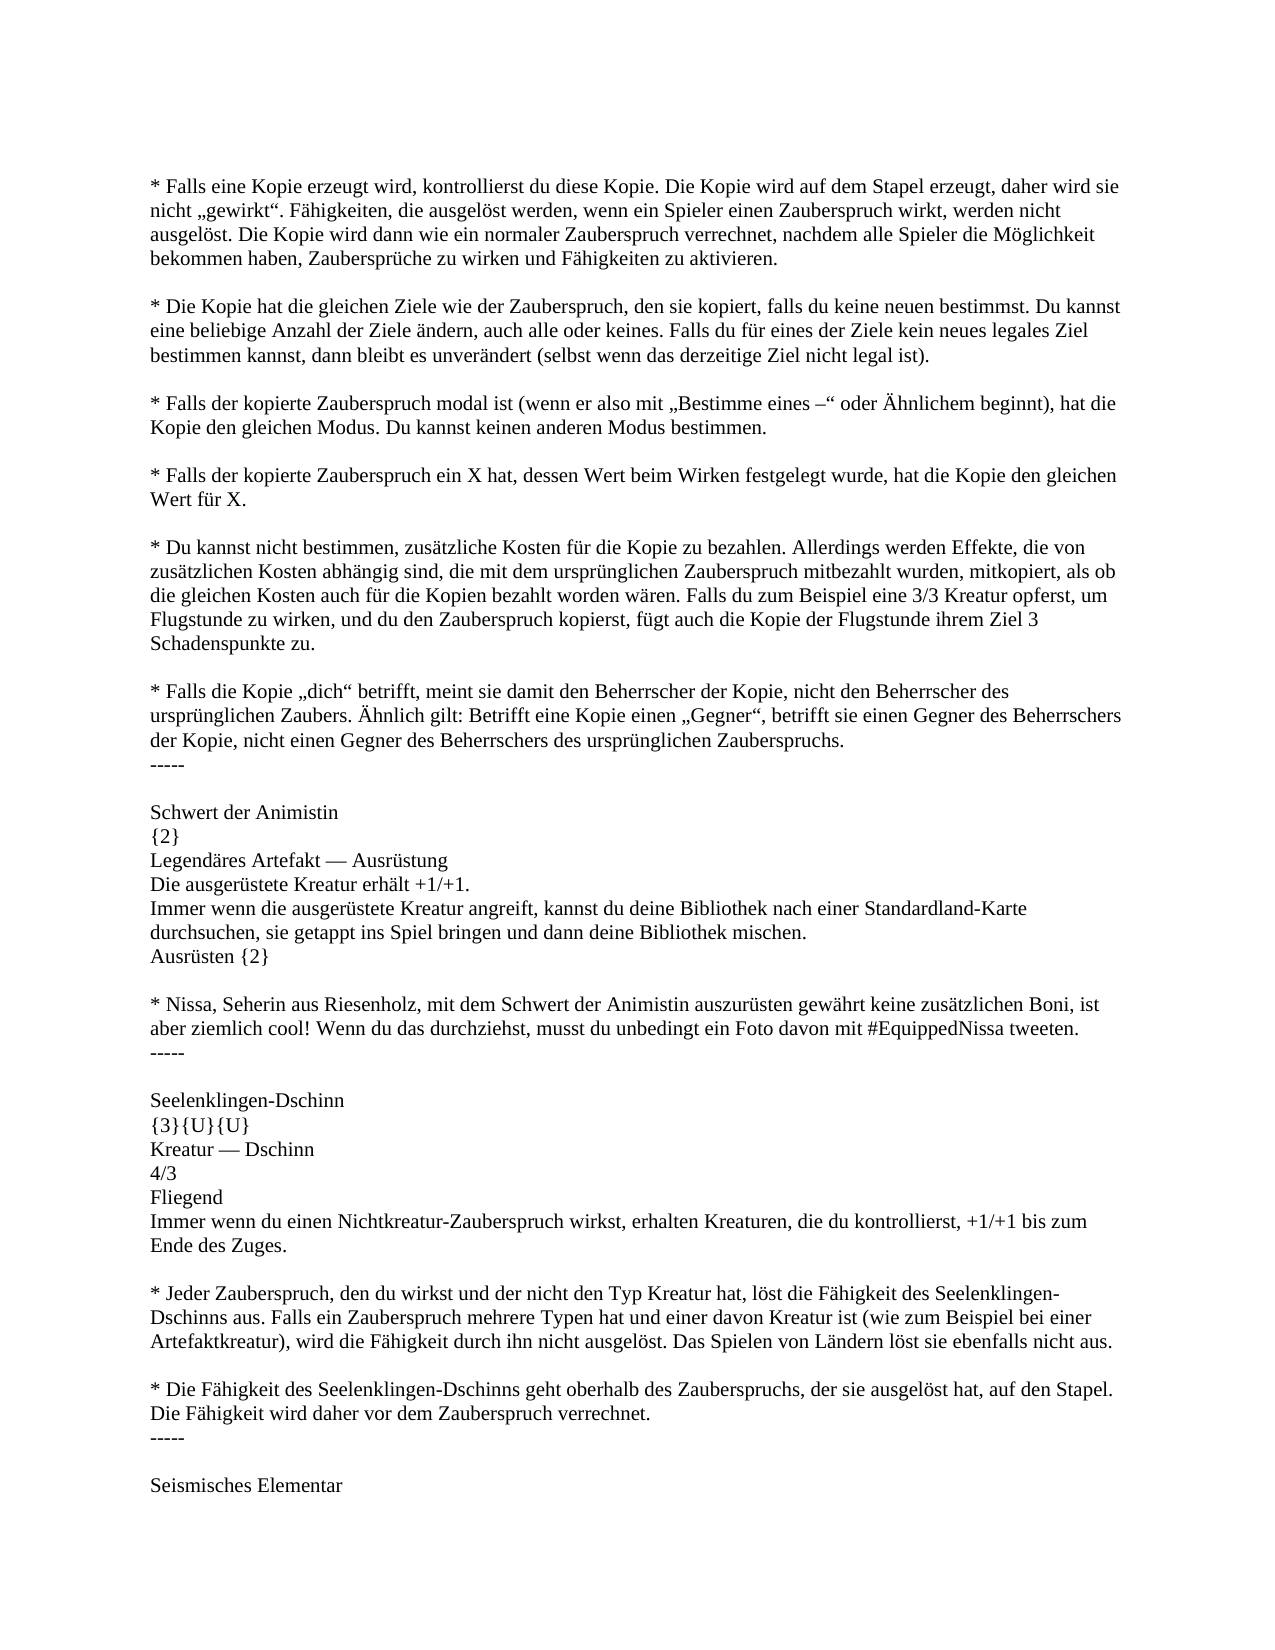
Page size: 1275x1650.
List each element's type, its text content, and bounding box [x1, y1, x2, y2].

text * Falls eine Kopie erzeugt wird, kontrollierst du diese Kopie. Die Kopie wird auf dem Stapel erzeugt, daher wird sie nicht „gewirkt“. Fähigkeiten, die ausgelöst werden, wenn ein Spieler einen Zauberspruch wirkt, werden nicht ausgelöst. Die Kopie wird dann wie ein normaler Zauberspruch verrechnet, nachdem alle Spieler die Möglichkeit bekommen haben, Zaubersprüche zu wirken und Fähigkeiten zu aktivieren. [150, 174, 1125, 270]
text Seelenklingen-Dschinn [150, 1088, 1125, 1112]
text {3}{U}{U} [150, 1112, 1125, 1137]
text 4/3 [150, 1161, 1125, 1185]
text {2} [150, 824, 1125, 848]
text * Du kannst nicht bestimmen, zusätzliche Kosten für die Kopie zu bezahlen. Allerdings werden Effekte, die von zusätzlichen Kosten abhängig sind, die mit dem ursprünglichen Zauberspruch mitbezahlt wurden, mitkopiert, als ob die gleichen Kosten auch für die Kopien bezahlt worden wären. Falls du zum Beispiel eine 3/3 Kreatur opferst, um Flugstunde zu wirken, und du den Zauberspruch kopierst, fügt auch die Kopie der Flugstunde ihrem Ziel 3 Schadenspunkte zu. [150, 535, 1125, 655]
text Seismisches Elementar [150, 1473, 1125, 1497]
text Legendäres Artefakt — Ausrüstung [150, 848, 1125, 872]
text ----- [150, 1425, 1125, 1449]
text Kreatur — Dschinn [150, 1137, 1125, 1161]
text * Nissa, Seherin aus Riesenholz, mit dem Schwert der Animistin auszurüsten gewährt keine zusätzlichen Boni, ist aber ziemlich cool! Wenn du das durchziehst, musst du unbedingt ein Foto davon mit #EquippedNissa tweeten. [150, 992, 1125, 1040]
text Immer wenn die ausgerüstete Kreatur angreift, kannst du deine Bibliothek nach einer Standardland-Karte durchsuchen, sie getappt ins Spiel bringen und dann deine Bibliothek mischen. [150, 896, 1125, 944]
text * Falls die Kopie „dich“ betrifft, meint sie damit den Beherrscher der Kopie, nicht den Beherrscher des ursprünglichen Zaubers. Ähnlich gilt: Betrifft eine Kopie einen „Gegner“, betrifft sie einen Gegner des Beherrschers der Kopie, nicht einen Gegner des Beherrschers des ursprünglichen Zauberspruchs. [150, 679, 1125, 752]
text Schwert der Animistin [150, 800, 1125, 824]
text * Die Fähigkeit des Seelenklingen-Dschinns geht oberhalb des Zauberspruchs, der sie ausgelöst hat, auf den Stapel. Die Fähigkeit wird daher vor dem Zauberspruch verrechnet. [150, 1377, 1125, 1425]
text Die ausgerüstete Kreatur erhält +1/+1. [150, 872, 1125, 896]
text Fliegend [150, 1185, 1125, 1209]
text * Falls der kopierte Zauberspruch modal ist (wenn er also mit „Bestimme eines –“ oder Ähnlichem beginnt), hat die Kopie den gleichen Modus. Du kannst keinen anderen Modus bestimmen. [150, 391, 1125, 439]
text Immer wenn du einen Nichtkreatur-Zauberspruch wirkst, erhalten Kreaturen, die du kontrollierst, +1/+1 bis zum Ende des Zuges. [150, 1209, 1125, 1257]
text * Die Kopie hat die gleichen Ziele wie der Zauberspruch, den sie kopiert, falls du keine neuen bestimmst. Du kannst eine beliebige Anzahl der Ziele ändern, auch alle oder keines. Falls du für eines der Ziele kein neues legales Ziel bestimmen kannst, dann bleibt es unverändert (selbst wenn das derzeitige Ziel nicht legal ist). [150, 294, 1125, 367]
text ----- [150, 1040, 1125, 1064]
text Ausrüsten {2} [150, 944, 1125, 968]
text * Falls der kopierte Zauberspruch ein X hat, dessen Wert beim Wirken festgelegt wurde, hat die Kopie den gleichen Wert für X. [150, 463, 1125, 511]
text * Jeder Zauberspruch, den du wirkst und der nicht den Typ Kreatur hat, löst die Fähigkeit des Seelenklingen-Dschinns aus. Falls ein Zauberspruch mehrere Typen hat und einer davon Kreatur ist (wie zum Beispiel bei einer Artefaktkreatur), wird die Fähigkeit durch ihn nicht ausgelöst. Das Spielen von Ländern löst sie ebenfalls nicht aus. [150, 1281, 1125, 1353]
text ----- [150, 752, 1125, 776]
